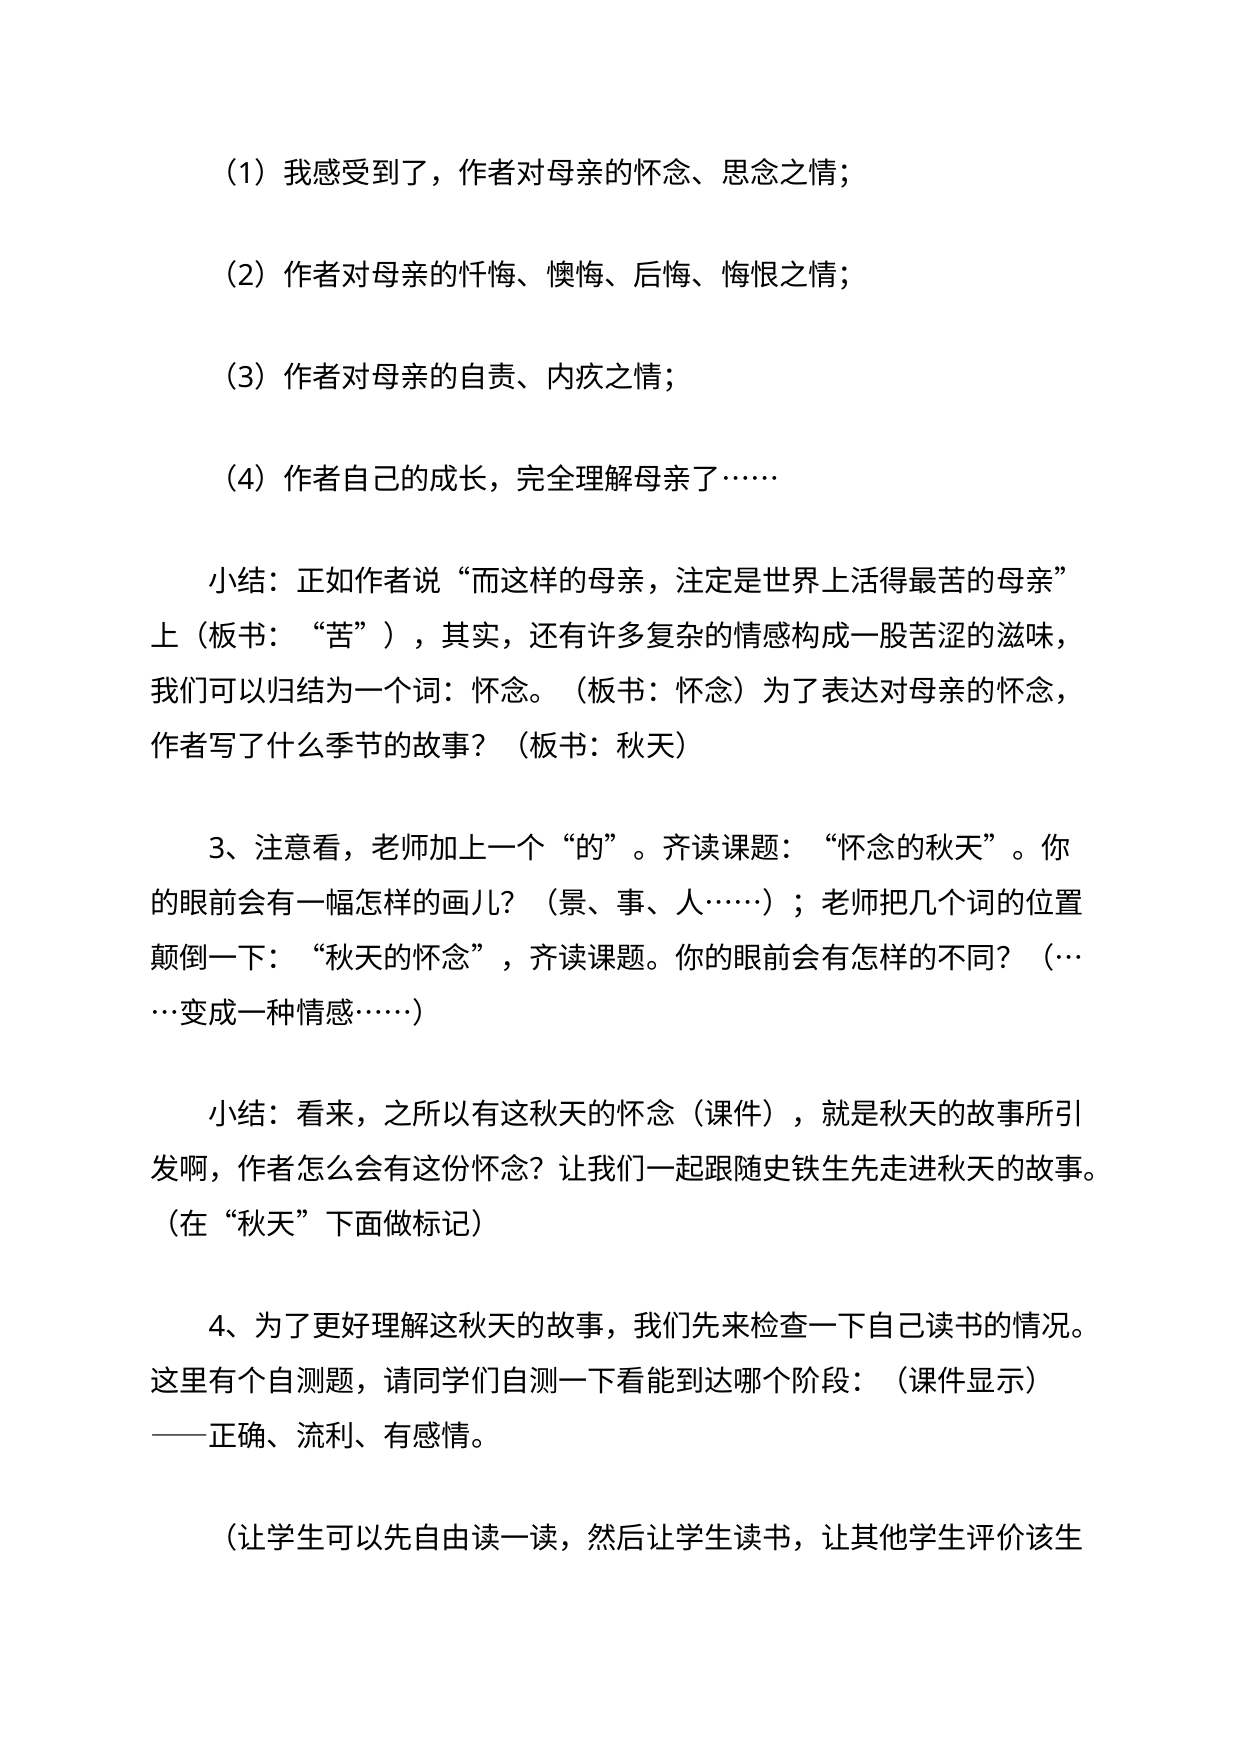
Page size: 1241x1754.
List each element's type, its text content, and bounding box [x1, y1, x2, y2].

text 4、为了更好理解这秋天的故事，我们先来检查一下自己读书的情况。这里有个自测题，请同学们自测一下看能到达哪个阶段：（课件显示）——正确、流利、有感情。 [150, 1302, 1090, 1455]
text （3）作者对母亲的自责、内疚之情； [150, 354, 1090, 396]
text （1）我感受到了，作者对母亲的怀念、思念之情； [150, 150, 1090, 192]
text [150, 1514, 1090, 1556]
text （4）作者自己的成长，完全理解母亲了…… [150, 456, 1090, 498]
text 3、注意看，老师加上一个“的”。齐读课题：“怀念的秋天”。你的眼前会有一幅怎样的画儿？（景、事、人……）；老师把几个词的位置颠倒一下：“秋天的怀念”，齐读课题。你的眼前会有怎样的不同？（……变成一种情感……） [150, 824, 1090, 1031]
text （2）作者对母亲的忏悔、懊悔、后悔、悔恨之情； [150, 252, 1090, 294]
text 小结：看来，之所以有这秋天的怀念（课件），就是秋天的故事所引发啊，作者怎么会有这份怀念？让我们一起跟随史铁生先走进秋天的故事。（在“秋天”下面做标记） [150, 1091, 1090, 1243]
text 小结：正如作者说“而这样的母亲，注定是世界上活得最苦的母亲”上（板书：“苦”），其实，还有许多复杂的情感构成一股苦涩的滋味，我们可以归结为一个词：怀念。（板书：怀念）为了表达对母亲的怀念，作者写了什么季节的故事？（板书：秋天） [150, 558, 1090, 765]
